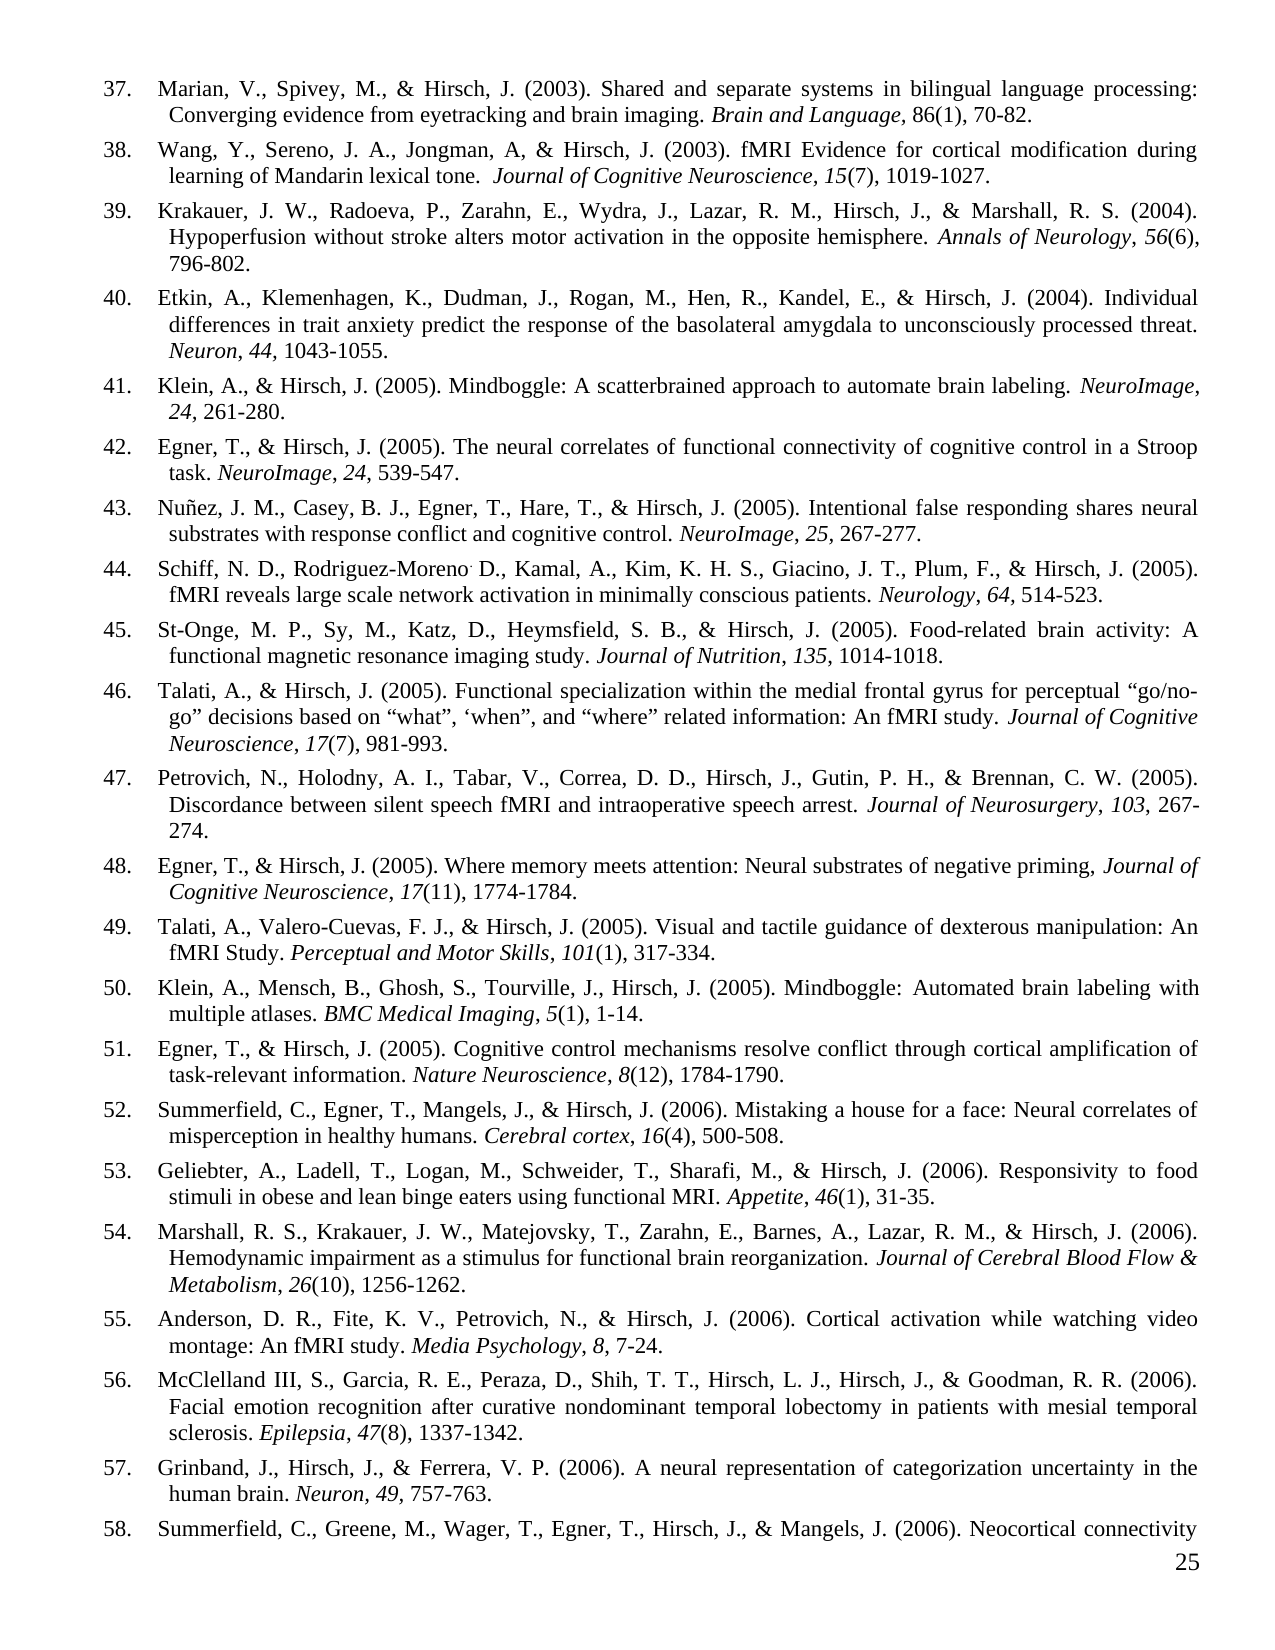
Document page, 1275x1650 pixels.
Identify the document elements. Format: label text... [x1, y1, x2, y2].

list Marshall, R. S., Krakauer, J. W., Matejovsky, T., Zarahn, E., Barnes, A., Lazar, R. M., & Hirsch, J. (2006). Hemodynamic impairment as a stimulus for functional brain reorganization. Journal of Cerebral Blood Flow & Metabolism, 26(10), 1256-1262. [103, 1218, 1200, 1297]
list Grinband, J., Hirsch, J., & Ferrera, V. P. (2006). A neural representation of categorization uncertainty in the human brain. Neuron, 49, 757-763. [103, 1454, 1200, 1507]
list Petrovich, N., Holodny, A. I., Tabar, V., Correa, D. D., Hirsch, J., Gutin, P. H., & Brennan, C. W. (2005). Discordance between silent speech fMRI and intraoperative speech arrest. Journal of Neurosurgery, 103, 267-274. [103, 764, 1200, 843]
list Nuñez, J. M., Casey, B. J., Egner, T., Hare, T., & Hirsch, J. (2005). Intentional false responding shares neural substrates with response conflict and cognitive control. NeuroImage, 25, 267-277. [103, 494, 1200, 547]
list Wang, Y., Sereno, J. A., Jongman, A, & Hirsch, J. (2003). fMRI Evidence for cortical modification during learning of Mandarin lexical tone. Journal of Cognitive Neuroscience, 15(7), 1019-1027. [103, 136, 1200, 189]
list Marian, V., Spivey, M., & Hirsch, J. (2003). Shared and separate systems in bilingual language processing: Converging evidence from eyetracking and brain imaging. Brain and Language, 86(1), 70-82. [103, 75, 1200, 128]
list Etkin, A., Klemenhagen, K., Dudman, J., Rogan, M., Hen, R., Kandel, E., & Hirsch, J. (2004). Individual differences in trait anxiety predict the response of the basolateral amygdala to unconsciously processed threat. Neuron, 44, 1043-1055. [103, 284, 1200, 363]
list Egner, T., & Hirsch, J. (2005). The neural correlates of functional connectivity of cognitive control in a Stroop task. NeuroImage, 24, 539-547. [103, 433, 1200, 486]
list Klein, A., Mensch, B., Ghosh, S., Tourville, J., Hirsch, J. (2005). Mindboggle: Automated brain labeling with multiple atlases. BMC Medical Imaging, 5(1), 1-14. [103, 974, 1200, 1027]
list Geliebter, A., Ladell, T., Logan, M., Schweider, T., Sharafi, M., & Hirsch, J. (2006). Responsivity to food stimuli in obese and lean binge eaters using functional MRI. Appetite, 46(1), 31-35. [103, 1157, 1200, 1210]
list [103, 1515, 1200, 1541]
list Schiff, N. D., Rodriguez-Moreno. D., Kamal, A., Kim, K. H. S., Giacino, J. T., Plum, F., & Hirsch, J. (2005). fMRI reveals large scale network activation in minimally conscious patients. Neurology, 64, 514-523. [103, 555, 1200, 608]
list Krakauer, J. W., Radoeva, P., Zarahn, E., Wydra, J., Lazar, R. M., Hirsch, J., & Marshall, R. S. (2004). Hypoperfusion without stroke alters motor activation in the opposite hemisphere. Annals of Neurology, 56(6), 796-802. [103, 197, 1200, 276]
list McClelland III, S., Garcia, R. E., Peraza, D., Shih, T. T., Hirsch, L. J., Hirsch, J., & Goodman, R. R. (2006). Facial emotion recognition after curative nondominant temporal lobectomy in patients with mesial temporal sclerosis. Epilepsia, 47(8), 1337-1342. [103, 1367, 1200, 1446]
list St-Onge, M. P., Sy, M., Katz, D., Heymsfield, S. B., & Hirsch, J. (2005). Food-related brain activity: A functional magnetic resonance imaging study. Journal of Nutrition, 135, 1014-1018. [103, 616, 1200, 669]
list Talati, A., Valero-Cuevas, F. J., & Hirsch, J. (2005). Visual and tactile guidance of dexterous manipulation: An fMRI Study. Perceptual and Motor Skills, 101(1), 317-334. [103, 913, 1200, 966]
list Anderson, D. R., Fite, K. V., Petrovich, N., & Hirsch, J. (2006). Cortical activation while watching video montage: An fMRI study. Media Psychology, 8, 7-24. [103, 1306, 1200, 1358]
list Egner, T., & Hirsch, J. (2005). Cognitive control mechanisms resolve conflict through cortical amplification of task-relevant information. Nature Neuroscience, 8(12), 1784-1790. [103, 1035, 1200, 1088]
list Egner, T., & Hirsch, J. (2005). Where memory meets attention: Neural substrates of negative priming, Journal of Cognitive Neuroscience, 17(11), 1774-1784. [103, 852, 1200, 904]
list Talati, A., & Hirsch, J. (2005). Functional specialization within the medial frontal gyrus for perceptual “go/no-go” decisions based on “what”, ‘when”, and “where” related information: An fMRI study. Journal of Cognitive Neuroscience, 17(7), 981-993. [103, 677, 1200, 756]
list Summerfield, C., Egner, T., Mangels, J., & Hirsch, J. (2006). Mistaking a house for a face: Neural correlates of misperception in healthy humans. Cerebral cortex, 16(4), 500-508. [103, 1096, 1200, 1149]
list Klein, A., & Hirsch, J. (2005). Mindboggle: A scatterbrained approach to automate brain labeling. NeuroImage, 24, 261-280. [103, 372, 1200, 424]
